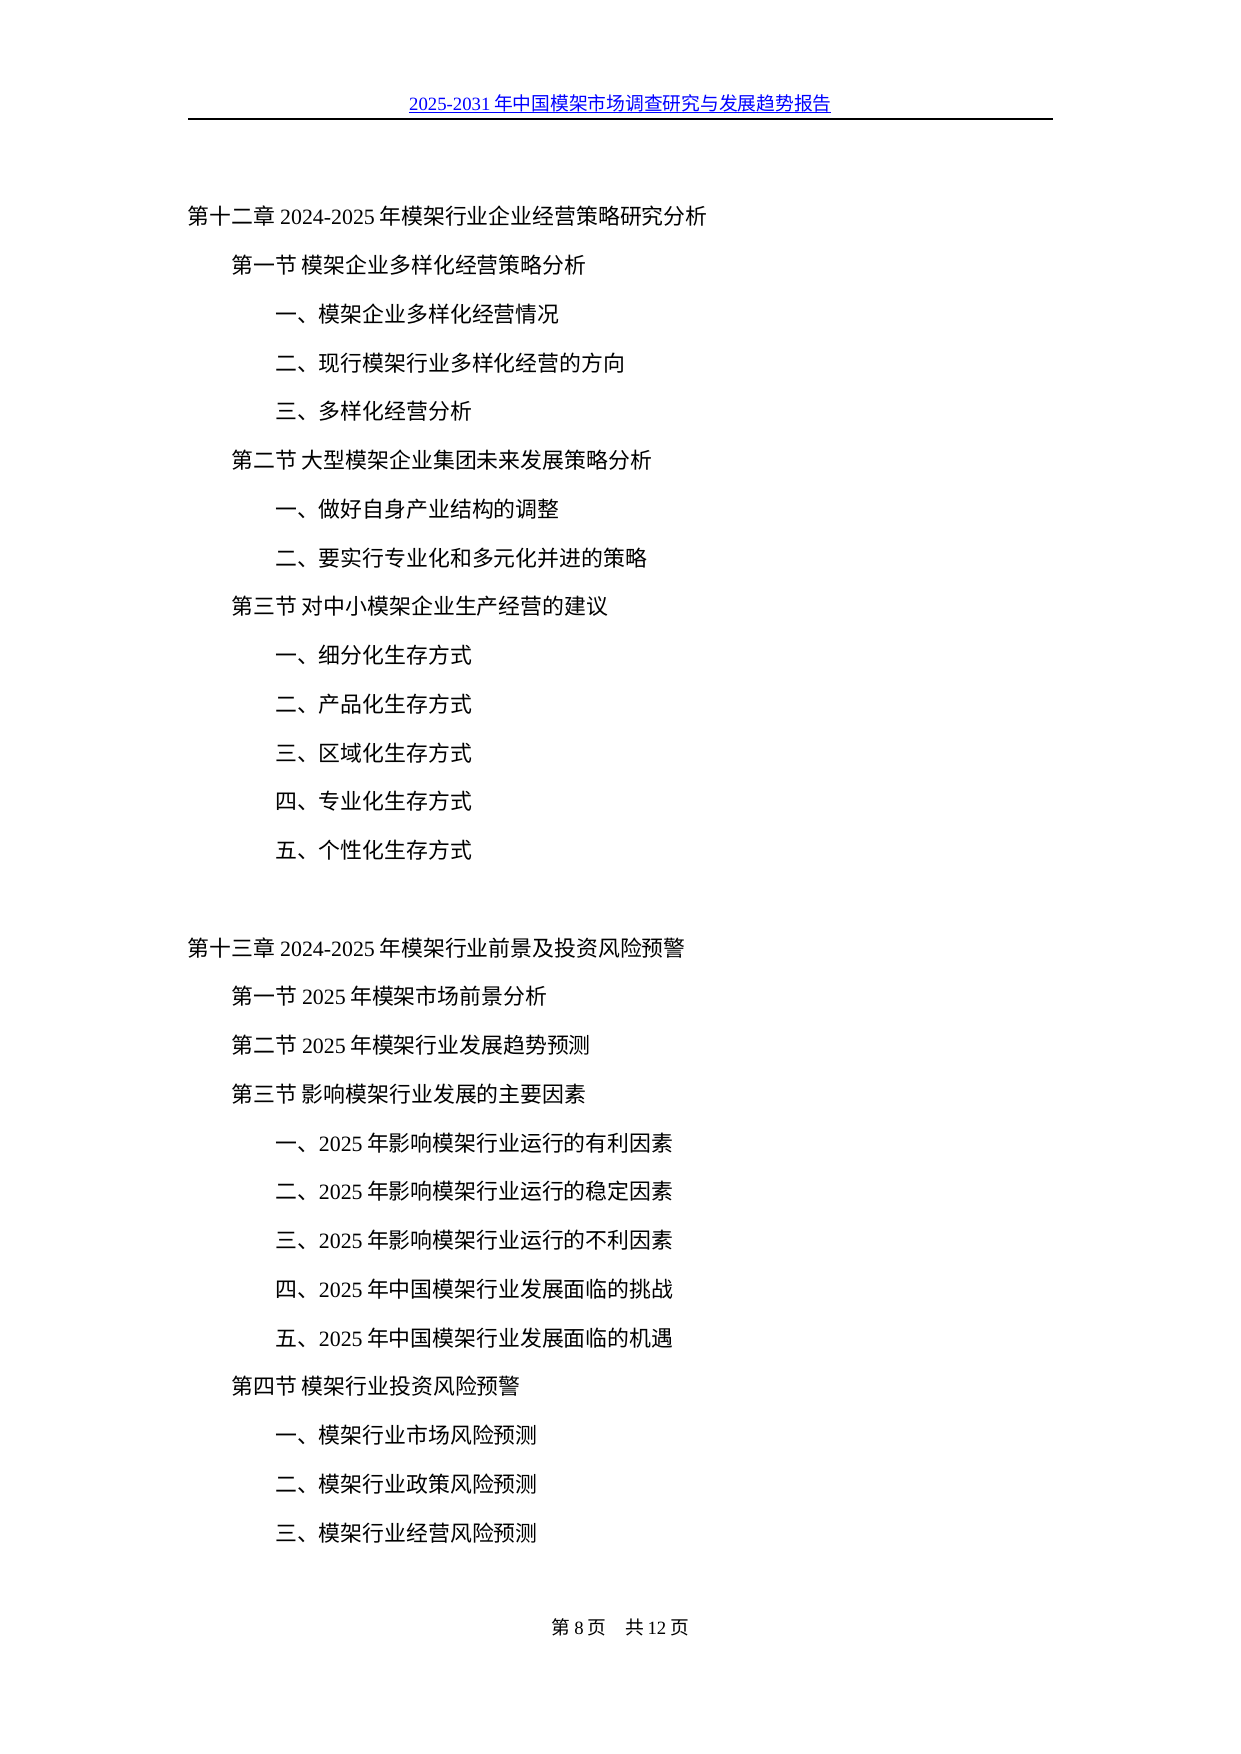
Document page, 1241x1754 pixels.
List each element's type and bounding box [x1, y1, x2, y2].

text [187, 150, 1053, 1548]
